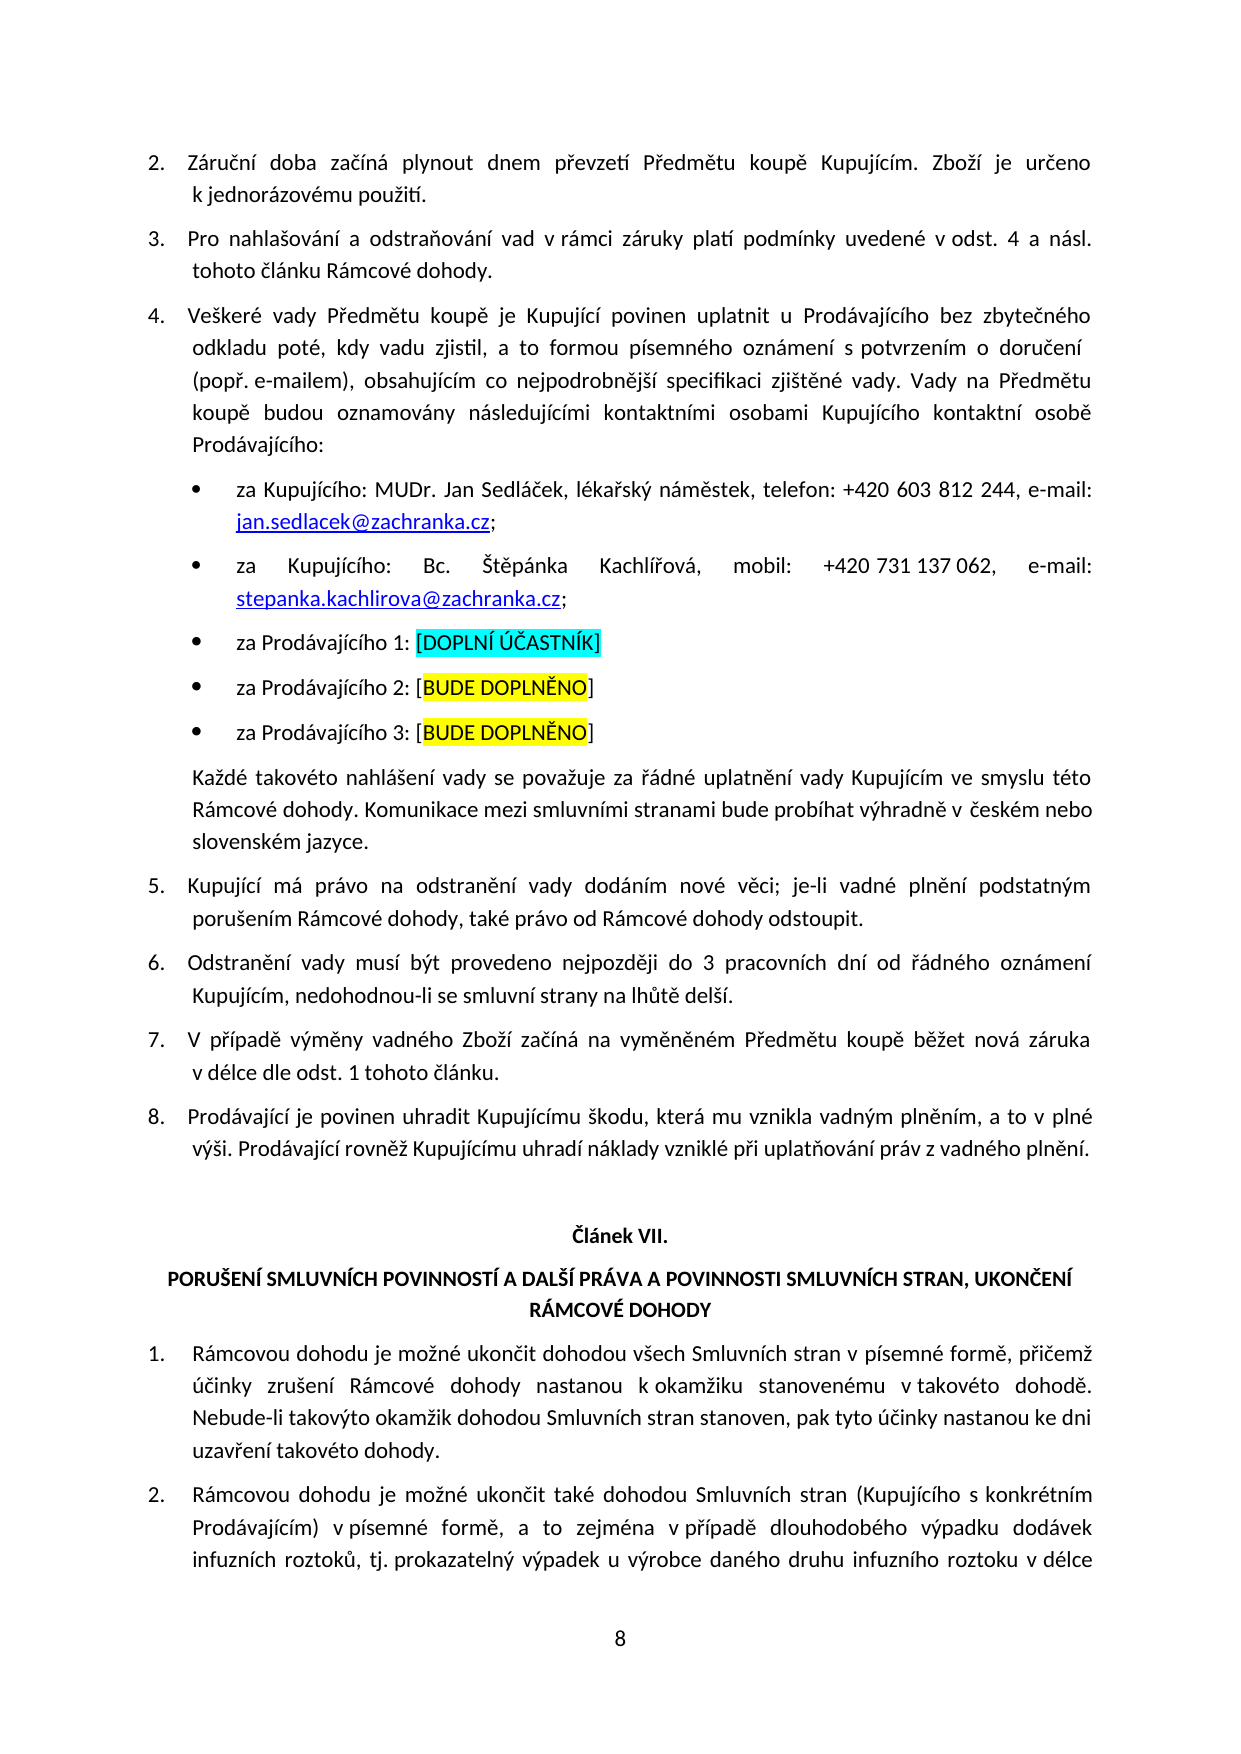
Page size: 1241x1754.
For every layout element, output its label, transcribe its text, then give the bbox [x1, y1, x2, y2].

list za Prodávajícího 2: [BUDE DOPLNĚNO] [587, 673, 1093, 701]
list za Prodávajícího 2: [BUDE DOPLNĚNO] [192, 673, 423, 701]
text Každé takovéto nahlášení vady se považuje za řádné uplatnění vady Kupujícím ve smyslu této Rámcové dohody. Komunikace mezi smluvními stranami bude probíhat výhradně v českém nebo slovenském jazyce. [192, 763, 1093, 855]
list za Kupujícího: MUDr. Jan Sedláček, lékařský náměstek, telefon: +420 603 812 244, e-mail: jan.sedlacek@zachranka.cz; [192, 475, 1093, 535]
list Prodávající je povinen uhradit Kupujícímu škodu, která mu vznikla vadným plněním, a to v plné výši. Prodávající rovněž Kupujícímu uhradí náklady vzniklé při uplatňování práv z vadného plnění. [148, 1102, 1093, 1162]
list Kupující má právo na odstranění vady dodáním nové věci; je-li vadné plnění podstatným porušením Rámcové dohody, také právo od Rámcové dohody odstoupit. [148, 872, 1093, 932]
text Článek VII. [148, 1222, 1093, 1249]
list za Prodávajícího 3: [BUDE DOPLNĚNO] [192, 718, 423, 746]
list Odstranění vady musí být provedeno nejpozději do 3 pracovních dní od řádného oznámení Kupujícím, nedohodnou-li se smluvní strany na lhůtě delší. [148, 948, 1093, 1009]
list Veškeré vady Předmětu koupě je Kupující povinen uplatnit u Prodávajícího bez zbytečného odkladu poté, kdy vadu zjistil, a to formou písemného oznámení s potvrzením o doručení (popř. e-mailem), obsahujícím co nejpodrobnější specifikaci zjištěné vady. Vady na Předmětu koupě budou oznamovány následujícími kontaktními osobami Kupujícího kontaktní osobě Prodávajícího: [148, 301, 1093, 458]
list Rámcovou dohodu je možné ukončit dohodou všech Smluvních stran v písemné formě, přičemž účinky zrušení Rámcové dohody nastanou k okamžiku stanovenému v takovéto dohodě. Nebude-li takovýto okamžik dohodou Smluvních stran stanoven, pak tyto účinky nastanou ke dni uzavření takovéto dohody. [148, 1339, 1093, 1464]
list za Prodávajícího 1: [DOPLNÍ ÚČASTNÍK] [192, 628, 1093, 657]
list Záruční doba začíná plynout dnem převzetí Předmětu koupě Kupujícím. Zboží je určeno k jednorázovému použití. [148, 148, 1093, 208]
list za Kupujícího: Bc. Štěpánka Kachlířová, mobil: +420 731 137 062, e-mail: stepanka.kachlirova@zachranka.cz; [192, 552, 1093, 612]
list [148, 1480, 1093, 1573]
text PORUŠENÍ SMLUVNÍCH POVINNOSTÍ A DALŠÍ PRÁVA A POVINNOSTI SMLUVNÍCH STRAN, UKONČENÍ RÁMCOVÉ DOHODY [148, 1265, 1093, 1323]
list Pro nahlašování a odstraňování vad v rámci záruky platí podmínky uvedené v odst. 4 a násl. tohoto článku Rámcové dohody. [148, 224, 1093, 285]
list za Prodávajícího 3: [BUDE DOPLNĚNO] [587, 718, 1093, 746]
list V případě výměny vadného Zboží začíná na vyměněném Předmětu koupě běžet nová záruka v délce dle odst. 1 tohoto článku. [148, 1025, 1093, 1086]
